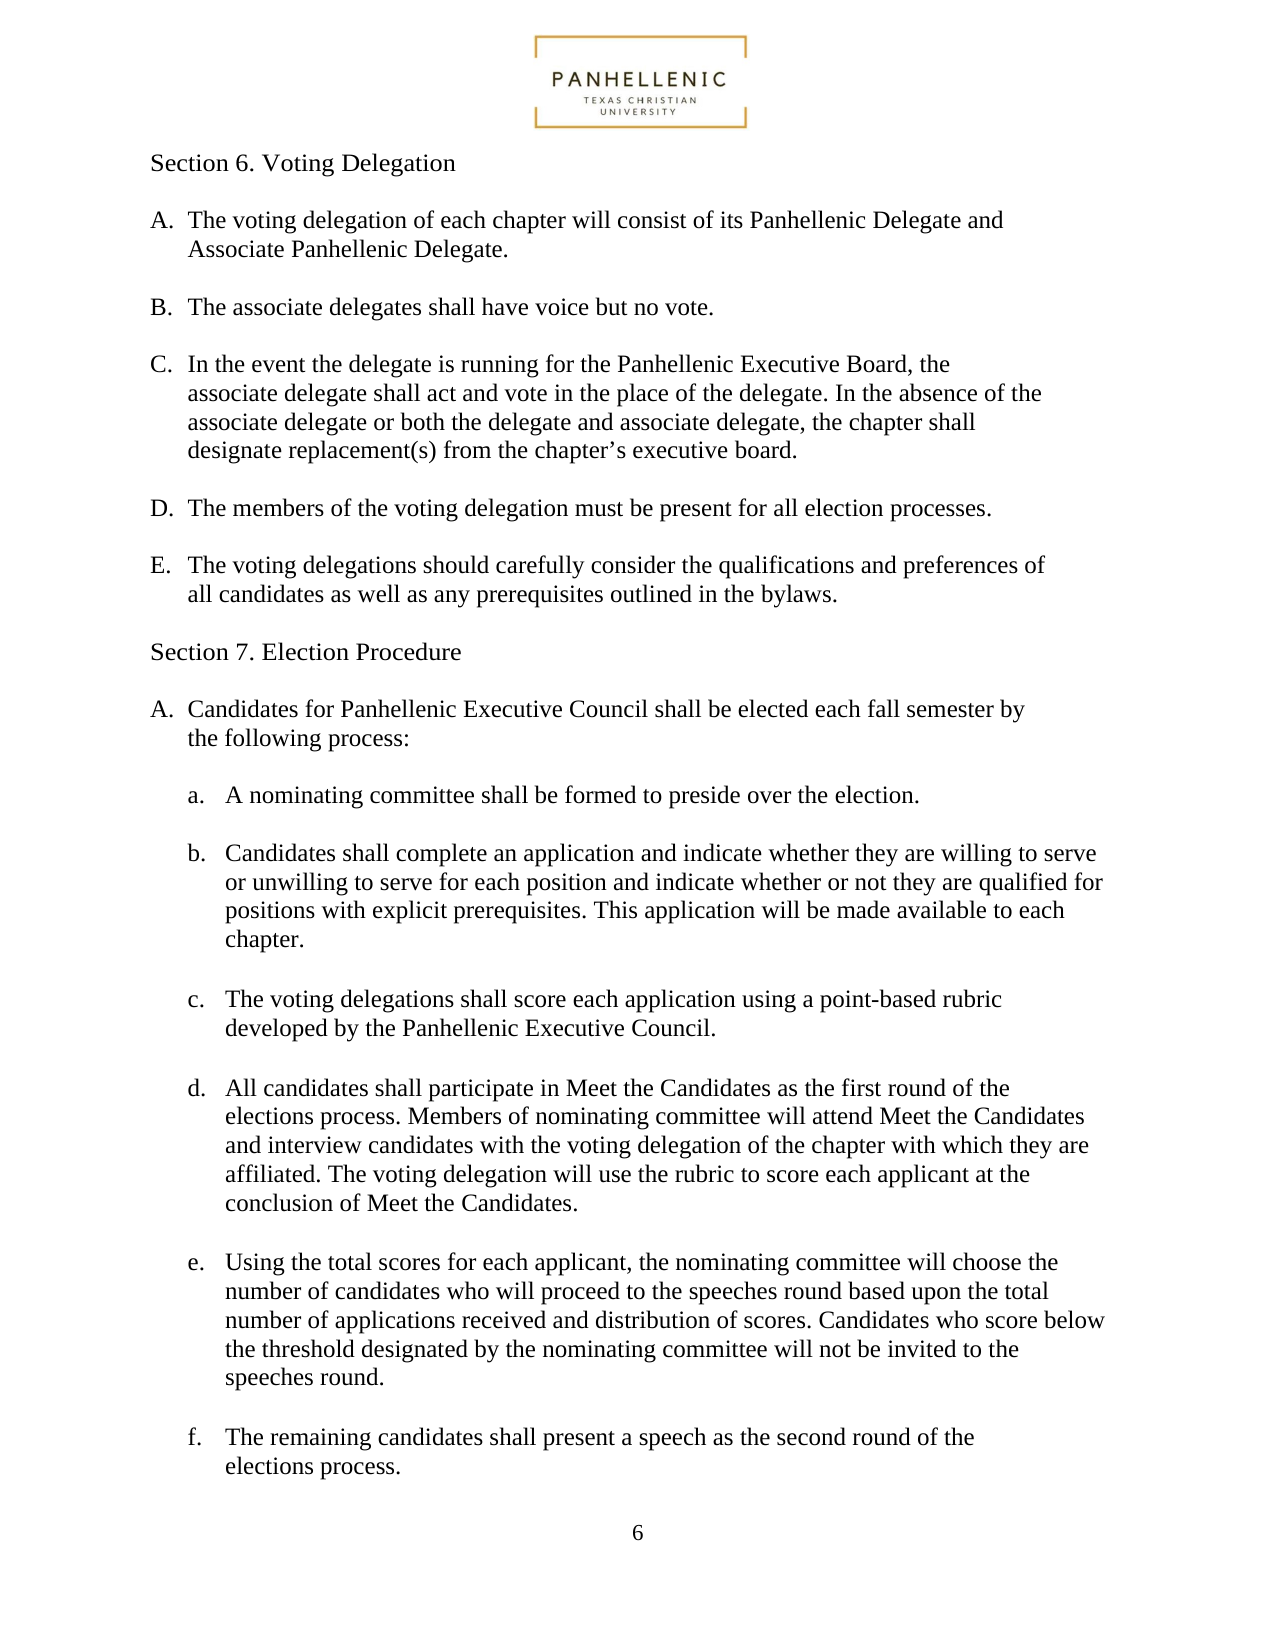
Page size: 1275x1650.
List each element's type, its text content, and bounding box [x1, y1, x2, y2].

list The voting delegations should carefully consider the qualifications and preferences of all candidates as well as any prerequisites outlined in the bylaws. [150, 550, 1076, 608]
text Section 6. Voting Delegation [150, 148, 1135, 177]
list In the event the delegate is running for the Panhellenic Executive Board, the associate delegate shall act and vote in the place of the delegate. In the absence of the associate delegate or both the delegate and associate delegate, the chapter shall designate replacement(s) from the chapter’s executive board. [150, 349, 1046, 464]
list The remaining candidates shall present a speech as the second round of the elections process. [187, 1422, 1069, 1480]
list Using the total scores for each applicant, the nominating committee will choose the number of candidates who will proceed to the speeches round based upon the total number of applications received and distribution of scores. Candidates who score below the threshold designated by the nominating committee will not be invited to the speeches round. [187, 1247, 1113, 1391]
list The members of the voting delegation must be present for all election processes. [150, 493, 1135, 522]
list A nominating committee shall be formed to preside over the election. [187, 780, 1135, 809]
list Candidates for Panhellenic Executive Council shall be elected each fall semester by the following process: [150, 694, 1061, 752]
text Section 7. Election Procedure [150, 637, 1135, 665]
list The voting delegations shall score each application using a point-based rubric developed by the Panhellenic Executive Council. [187, 984, 1110, 1041]
list Candidates shall complete an application and indicate whether they are willing to serve or unwilling to serve for each position and indicate whether or not they are qualified for positions with explicit prerequisites. This application will be made available to each chapter. [187, 838, 1123, 953]
list All candidates shall participate in Meet the Candidates as the first round of the elections process. Members of nominating committee will attend Meet the Candidates and interview candidates with the voting delegation of the chapter with which they are affiliated. The voting delegation will use the rubric to score each applicant at the conclusion of Meet the Candidates. [187, 1073, 1104, 1216]
list The voting delegation of each chapter will consist of its Panhellenic Delegate and Associate Panhellenic Delegate. [150, 205, 1106, 263]
list The associate delegates shall have voice but no vote. [150, 292, 1135, 320]
picture [533, 34, 750, 131]
